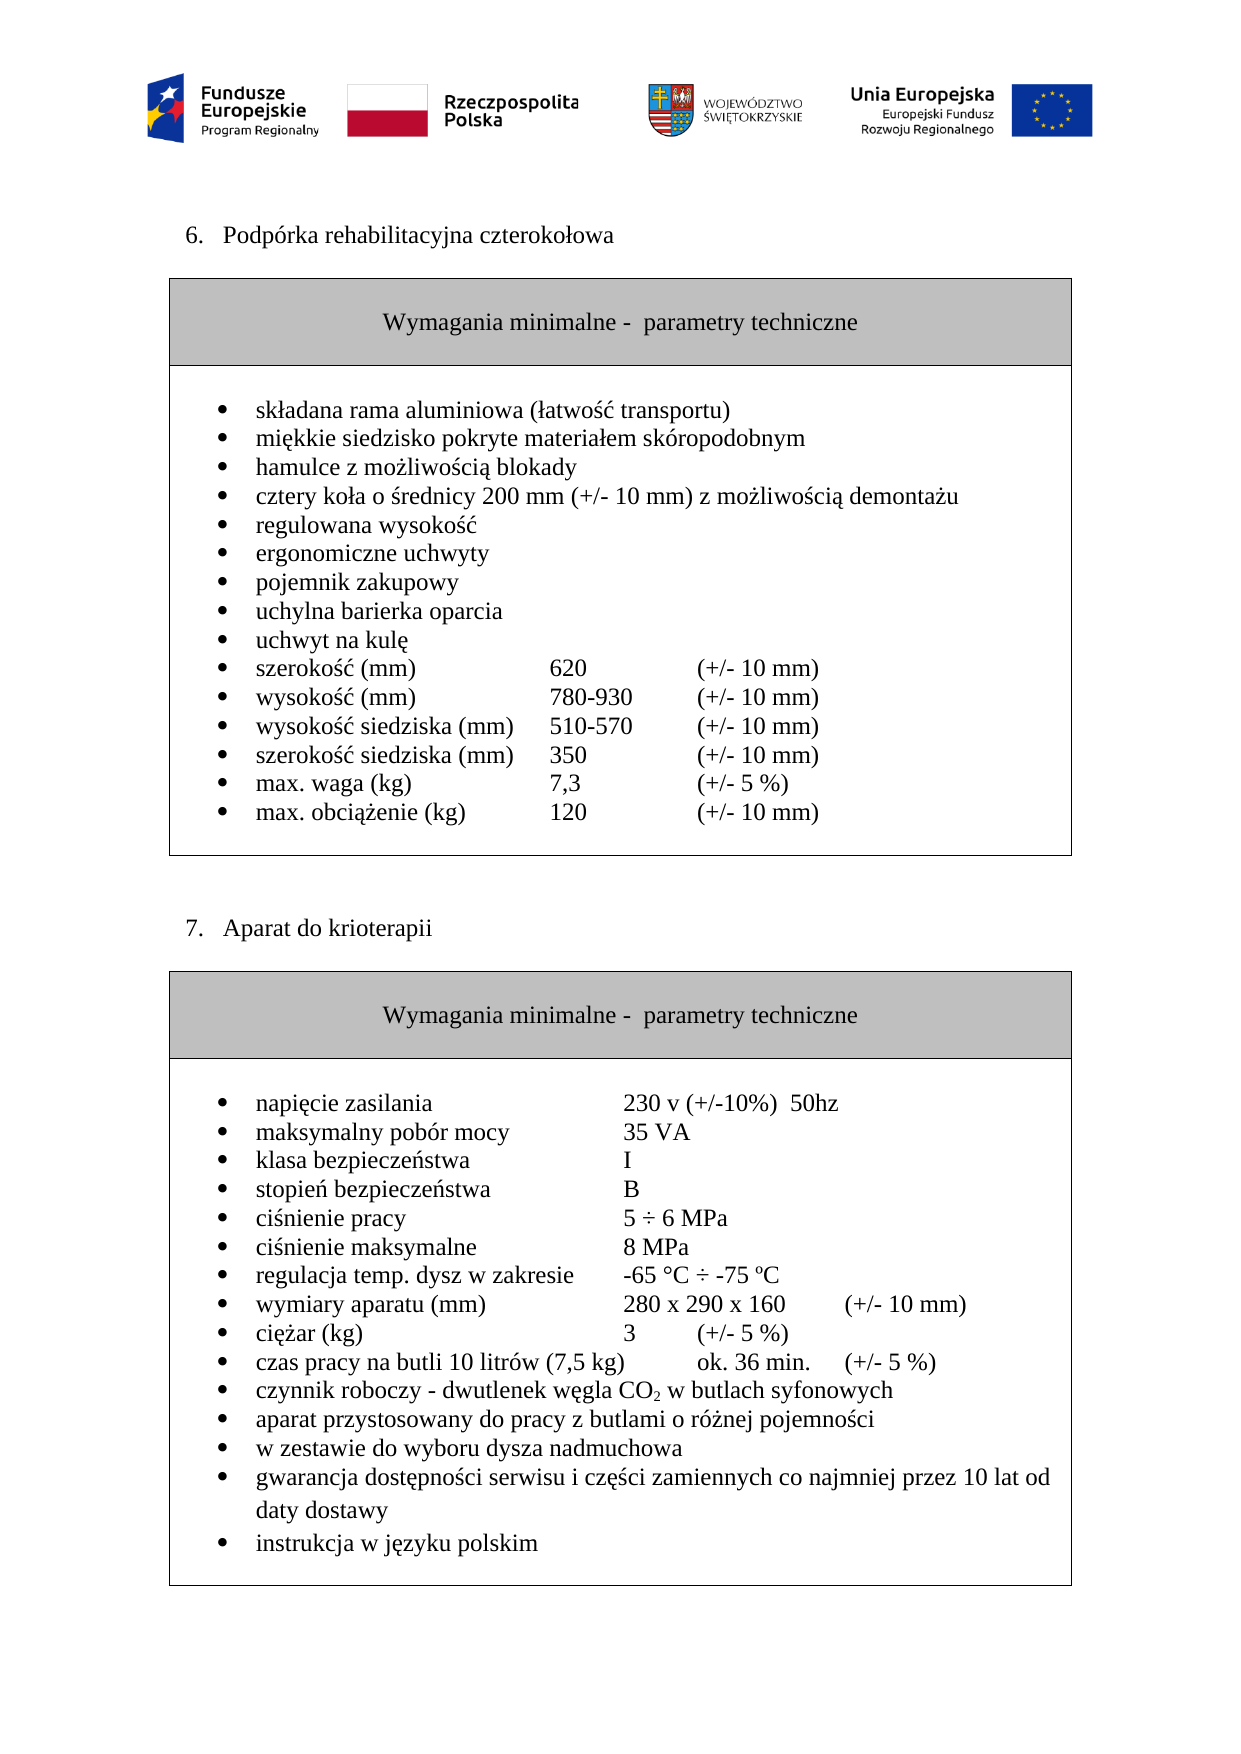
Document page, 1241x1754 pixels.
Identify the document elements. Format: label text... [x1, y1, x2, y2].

picture [347, 73, 579, 143]
picture [851, 73, 1093, 143]
table_cell składana rama aluminiowa (łatwość transportu) miękkie siedzisko pokryte materiałem skóropodobnym hamulce z możliwością blokady cztery koła o średnicy 200 mm (+/- 10 mm) z możliwością demontażu regulowana wysokość ergonomiczne uchwyty pojemnik zakupowy uchylna barierka oparcia uchwyt na kulę szerokość (mm) 620 (+/- 10 mm) wysokość (mm) 780-930 (+/- 10 mm) wysokość siedziska (mm) 510-570 (+/- 10 mm) szerokość siedziska (mm) 350 (+/- 10 mm) max. waga (kg) 7,3 (+/- 5 %) max. obciążenie (kg) 120 (+/- 10 mm) [170, 366, 1071, 855]
list Aparat do krioterapii [185, 913, 1092, 942]
table_cell napięcie zasilania 230 v (+/-10%) 50hz maksymalny pobór mocy 35 VA klasa bezpieczeństwa I stopień bezpieczeństwa B ciśnienie pracy 5 ÷ 6 MPa ciśnienie maksymalne 8 MPa regulacja temp. dysz w zakresie -65 °C ÷ -75 ºC wymiary aparatu (mm) 280 x 290 x 160 (+/- 10 mm) ciężar (kg) 3 (+/- 5 %) czas pracy na butli 10 litrów (7,5 kg) ok. 36 min. (+/- 5 %) czynnik roboczy - dwutlenek węgla CO2 w butlach syfonowych aparat przystosowany do pracy z butlami o różnej pojemności w zestawie do wyboru dysza nadmuchowa gwarancja dostępności serwisu i części zamiennych co najmniej przez 10 lat od daty dostawy instrukcja w języku polskim [170, 1059, 1071, 1585]
table_header Wymagania minimalne - parametry techniczne [170, 279, 1071, 365]
picture [147, 73, 319, 143]
picture [648, 73, 802, 143]
table_header Wymagania minimalne - parametry techniczne [170, 972, 1071, 1058]
list Podpórka rehabilitacyjna czterokołowa [185, 220, 1092, 249]
